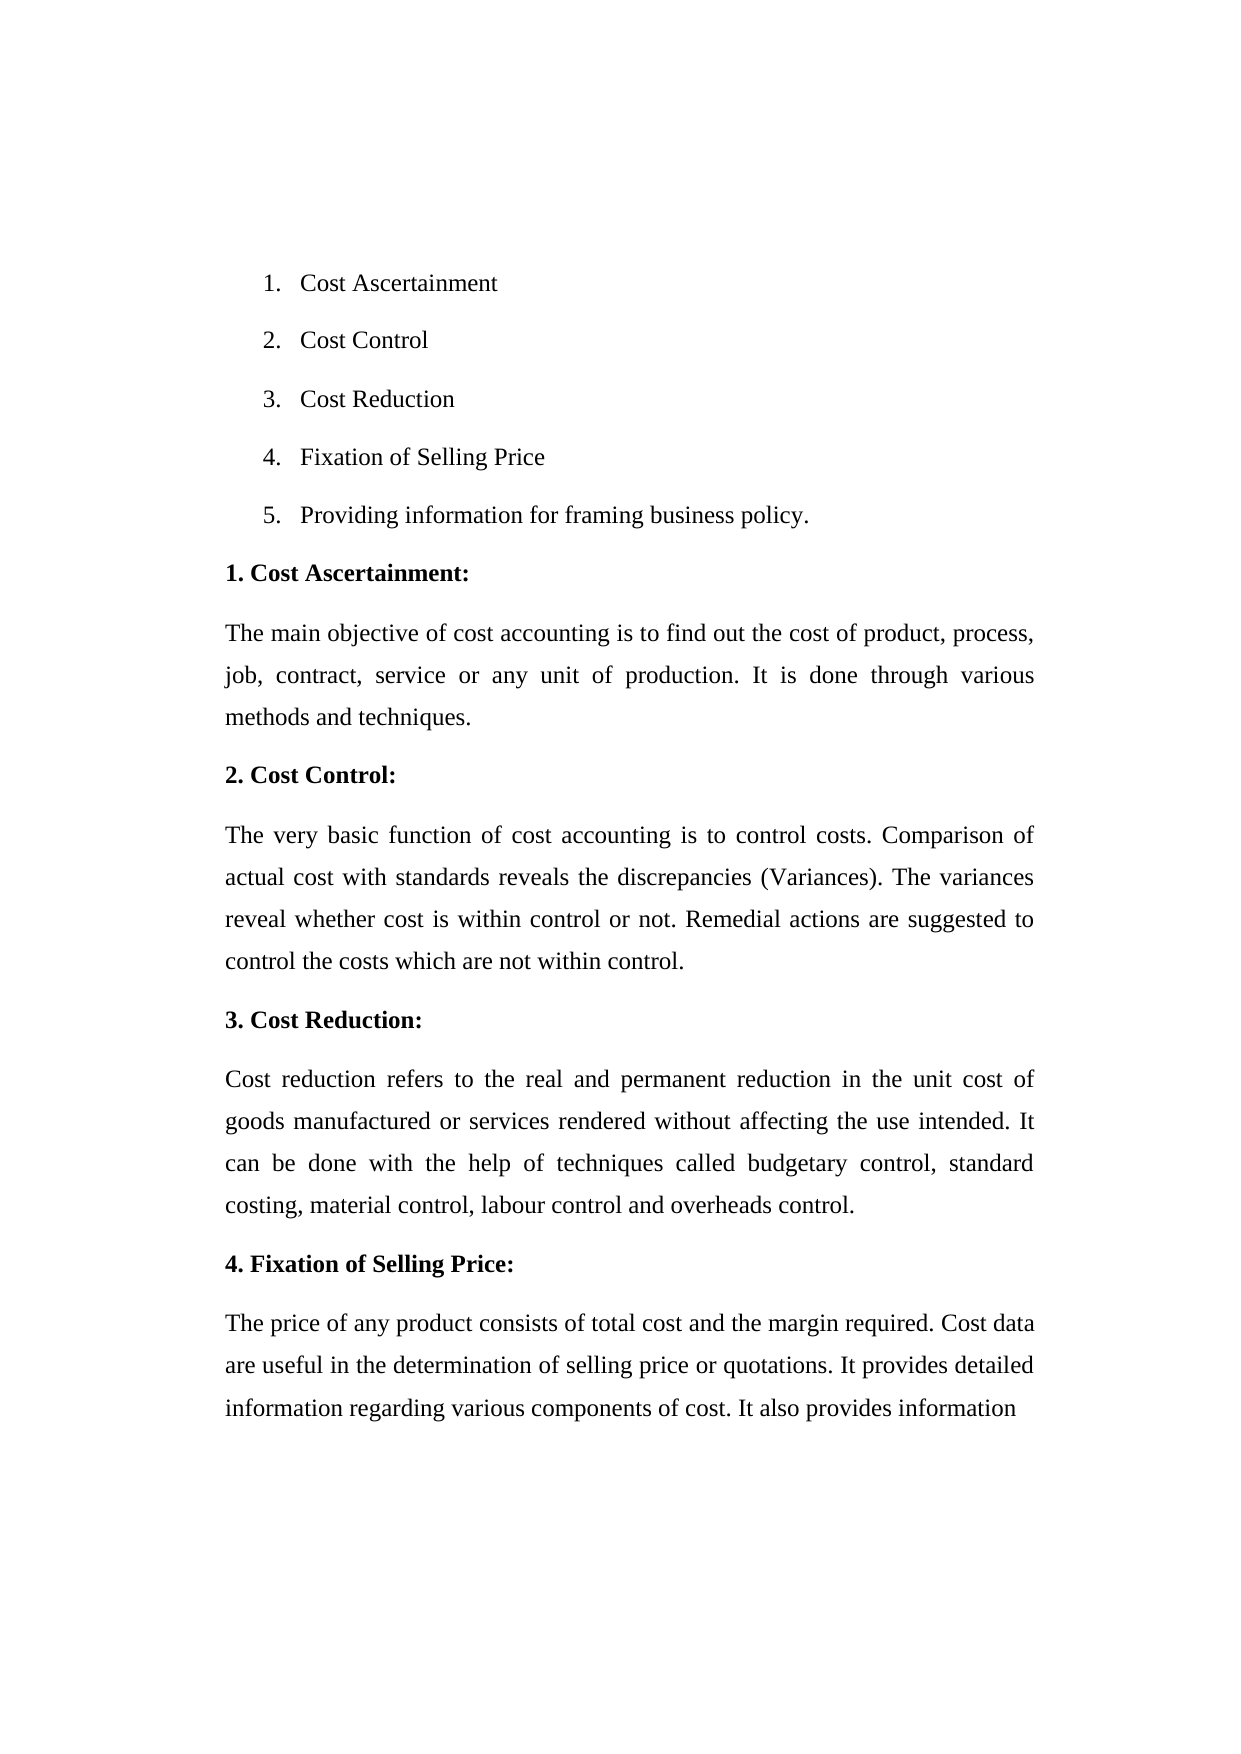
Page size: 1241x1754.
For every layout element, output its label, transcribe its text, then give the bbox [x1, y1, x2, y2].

text The main objective of cost accounting is to find out the cost of product, process, job, contract, service or any unit of production. It is done through various methods and techniques. [225, 618, 1035, 731]
text Cost reduction refers to the real and permanent reduction in the unit cost of goods manufactured or services rendered without affecting the use intended. It can be done with the help of techniques called budgetary control, standard costing, material control, labour control and overheads control. [225, 1064, 1035, 1219]
list Providing information for framing business policy. [263, 500, 1090, 529]
text The price of any product consists of total cost and the margin required. Cost data are useful in the determination of selling price or quotations. It provides detailed information regarding various components of cost. It also provides information [225, 1308, 1035, 1421]
text 2. Cost Control: [225, 761, 1090, 789]
list Fixation of Selling Price [263, 442, 1090, 471]
list Cost Control [263, 326, 1090, 354]
list Cost Ascertainment: [225, 558, 1090, 587]
text 3. Cost Reduction: [225, 1005, 1090, 1033]
text The very basic function of cost accounting is to control costs. Comparison of actual cost with standards reveals the discrepancies (Variances). The variances reveal whether cost is within control or not. Remedial actions are suggested to control the costs which are not within control. [225, 820, 1035, 975]
text 4. Fixation of Selling Price: [225, 1249, 1090, 1278]
list Cost Ascertainment [263, 268, 1090, 296]
list Cost Reduction [263, 384, 1090, 413]
